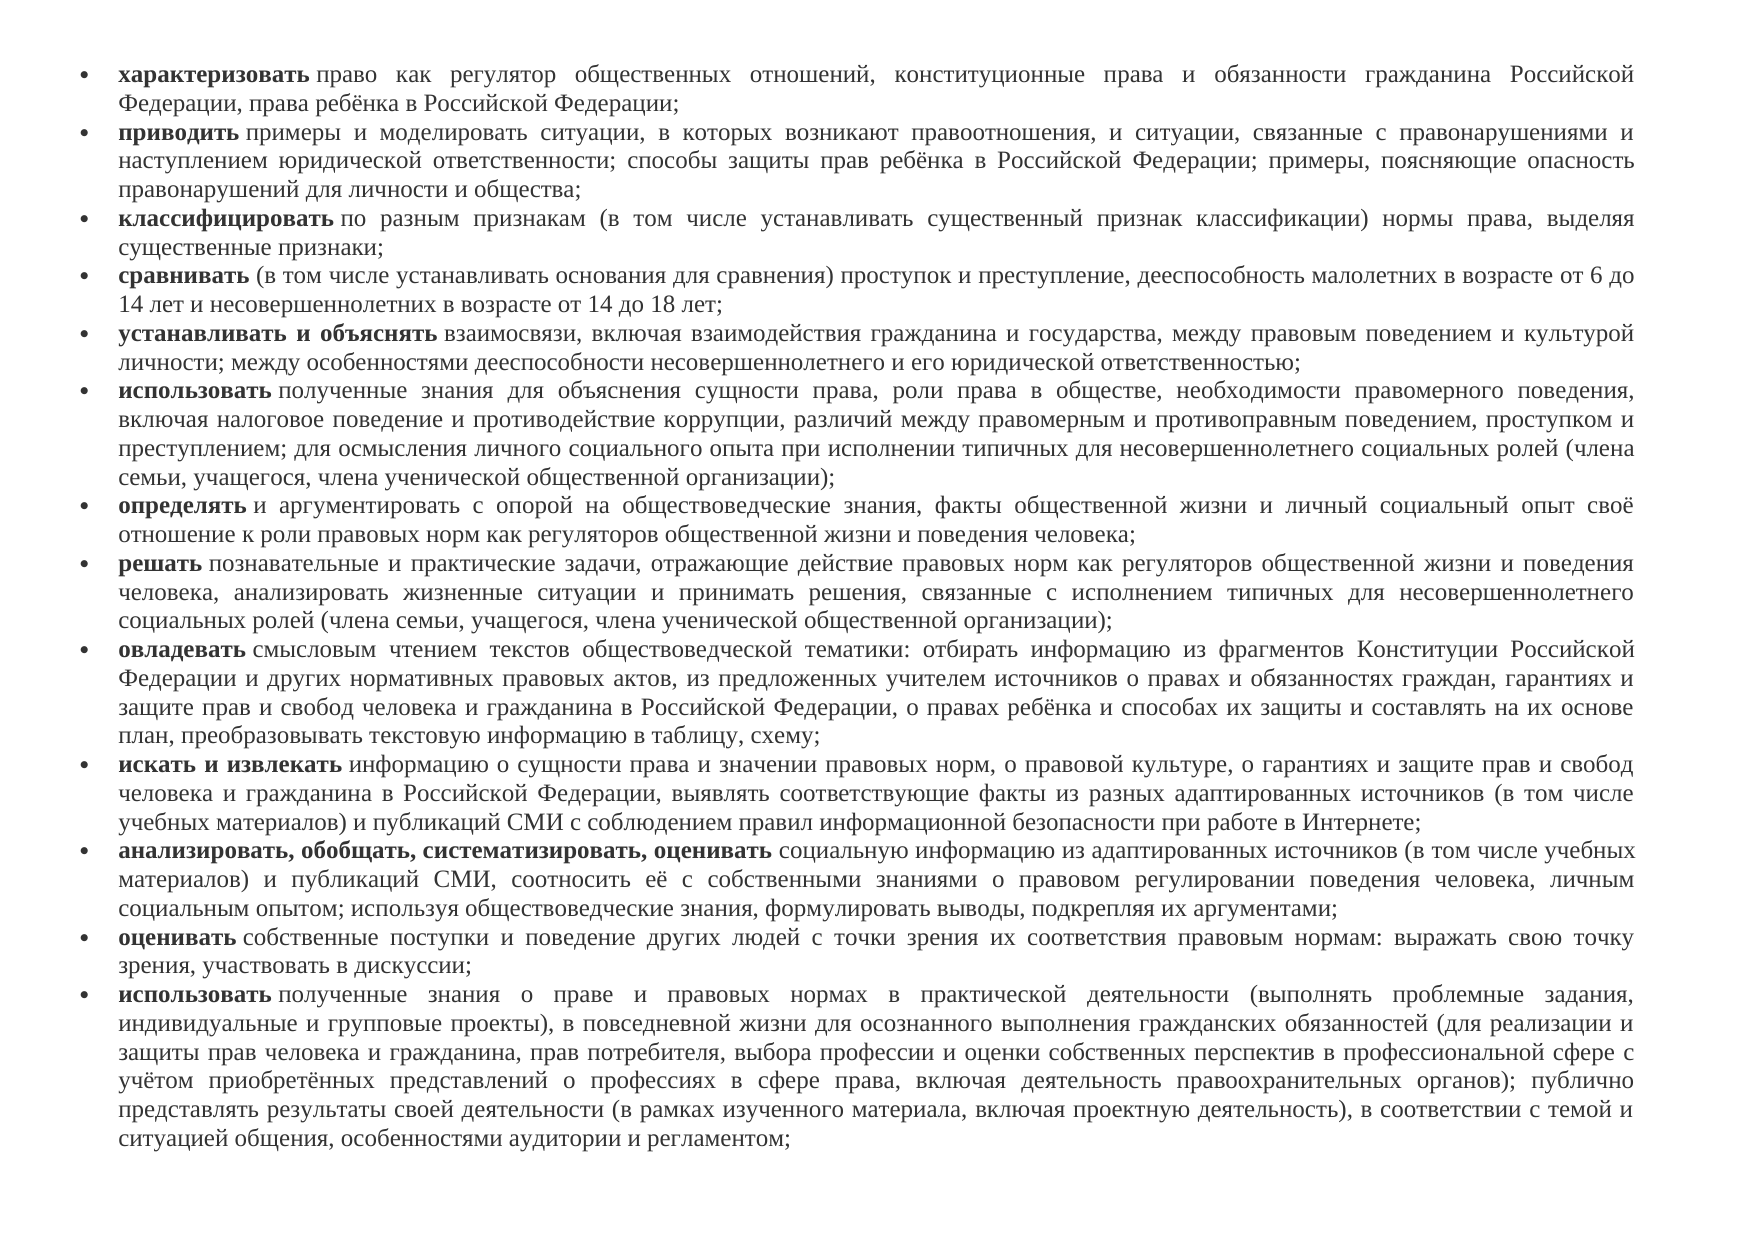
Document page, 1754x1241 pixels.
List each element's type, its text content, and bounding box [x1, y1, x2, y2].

list приводить примеры и моделировать ситуации, в которых возникают правоотношения, и ситуации, связанные с правонарушениями и наступлением юридической ответственности; способы защиты прав ребёнка в Российской Федерации; примеры, поясняющие опасность правонарушений для личности и общества; [81, 117, 1636, 203]
list анализировать, обобщать, систематизировать, оценивать социальную информацию из адаптированных источников (в том числе учебных материалов) и публикаций СМИ, соотносить её с собственными знаниями о правовом регулировании поведения человека, личным социальным опытом; используя обществоведческие знания, формулировать выводы, подкрепляя их аргументами; [81, 835, 1636, 922]
list овладевать смысловым чтением текстов обществоведческой тематики: отбирать информацию из фрагментов Конституции Российской Федерации и других нормативных правовых актов, из предложенных учителем источников о правах и обязанностях граждан, гарантиях и защите прав и свобод человека и гражданина в Российской Федерации, о правах ребёнка и способах их защиты и составлять на их основе план, преобразовывать текстовую информацию в таблицу, схему; [81, 634, 1636, 749]
list определять и аргументировать с опорой на обществоведческие знания, факты общественной жизни и личный социальный опыт своё отношение к роли правовых норм как регуляторов общественной жизни и поведения человека; [81, 490, 1636, 548]
list оценивать собственные поступки и поведение других людей с точки зрения их соответствия правовым нормам: выражать свою точку зрения, участвовать в дискуссии; [81, 922, 1636, 979]
list использовать полученные знания для объяснения сущности права, роли права в обществе, необходимости правомерного поведения, включая налоговое поведение и противодействие коррупции, различий между правомерным и противоправным поведением, проступком и преступлением; для осмысления личного социального опыта при исполнении типичных для несовершеннолетнего социальных ролей (члена семьи, учащегося, члена ученической общественной организации); [81, 375, 1636, 490]
list устанавливать и объяснять взаимосвязи, включая взаимодействия гражданина и государства, между правовым поведением и культурой личности; между особенностями дееспособности несовершеннолетнего и его юридической ответственностью; [81, 318, 1636, 375]
list искать и извлекать информацию о сущности права и значении правовых норм, о правовой культуре, о гарантиях и защите прав и свобод человека и гражданина в Российской Федерации, выявлять соответствующие факты из разных адаптированных источников (в том числе учебных материалов) и публикаций СМИ с соблюдением правил информационной безопасности при работе в Интернете; [81, 749, 1636, 835]
list классифицировать по разным признакам (в том числе устанавливать существенный признак классификации) нормы права, выделяя существенные признаки; [81, 203, 1636, 260]
list решать познавательные и практические задачи, отражающие действие правовых норм как регуляторов общественной жизни и поведения человека, анализировать жизненные ситуации и принимать решения, связанные с исполнением типичных для несовершеннолетнего социальных ролей (члена семьи, учащегося, члена ученической общественной организации); [81, 548, 1636, 634]
list характеризовать право как регулятор общественных отношений, конституционные права и обязанности гражданина Российской Федерации, права ребёнка в Российской Федерации; [81, 59, 1636, 117]
list сравнивать (в том числе устанавливать основания для сравнения) проступок и преступление, дееспособность малолетних в возрасте от 6 до 14 лет и несовершеннолетних в возрасте от 14 до 18 лет; [81, 260, 1636, 318]
list использовать полученные знания о праве и правовых нормах в практической деятельности (выполнять проблемные задания, индивидуальные и групповые проекты), в повседневной жизни для осознанного выполнения гражданских обязанностей (для реализации и защиты прав человека и гражданина, прав потребителя, выбора профессии и оценки собственных перспектив в профессиональной сфере с учётом приобретённых представлений о профессиях в сфере права, включая деятельность правоохранительных органов); публично представлять результаты своей деятельности (в рамках изученного материала, включая проектную деятельность), в соответствии с темой и ситуацией общения, особенностями аудитории и регламентом; [81, 979, 1636, 1152]
